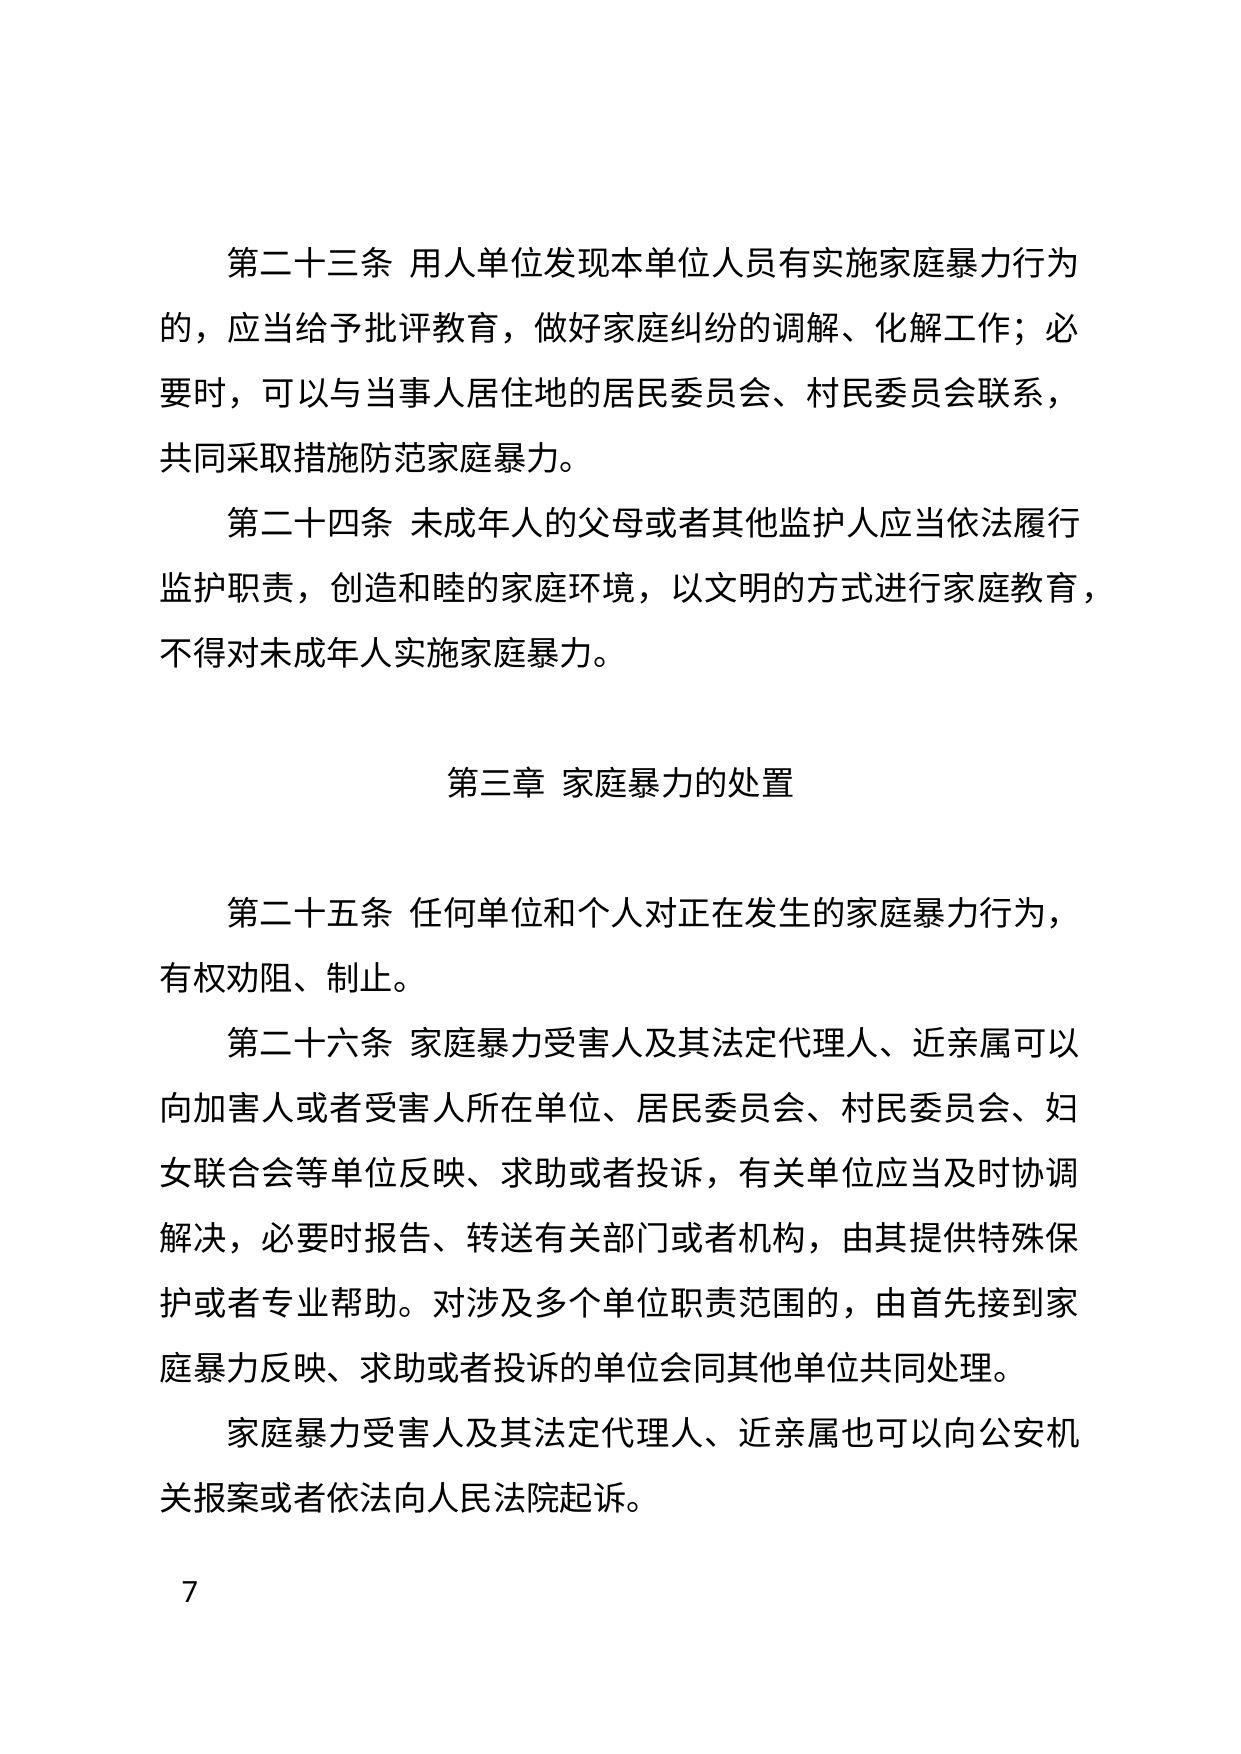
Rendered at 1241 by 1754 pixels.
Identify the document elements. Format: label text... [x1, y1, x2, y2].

text 家庭暴力受害人及其法定代理人、近亲属也可以向公安机关报案或者依法向人民法院起诉。 [159, 1398, 1081, 1528]
text 第二十四条 未成年人的父母或者其他监护人应当依法履行监护职责，创造和睦的家庭环境，以文明的方式进行家庭教育，不得对未成年人实施家庭暴力。 [159, 488, 1081, 683]
text 第三章 家庭暴力的处置 [159, 748, 1081, 813]
text 第二十三条 用人单位发现本单位人员有实施家庭暴力行为的，应当给予批评教育，做好家庭纠纷的调解、化解工作；必要时，可以与当事人居住地的居民委员会、村民委员会联系，共同采取措施防范家庭暴力。 [159, 228, 1081, 488]
text 第二十五条 任何单位和个人对正在发生的家庭暴力行为，有权劝阻、制止。 [159, 878, 1081, 1008]
text 第二十六条 家庭暴力受害人及其法定代理人、近亲属可以向加害人或者受害人所在单位、居民委员会、村民委员会、妇女联合会等单位反映、求助或者投诉，有关单位应当及时协调解决，必要时报告、转送有关部门或者机构，由其提供特殊保护或者专业帮助。对涉及多个单位职责范围的，由首先接到家庭暴力反映、求助或者投诉的单位会同其他单位共同处理。 [159, 1008, 1081, 1398]
